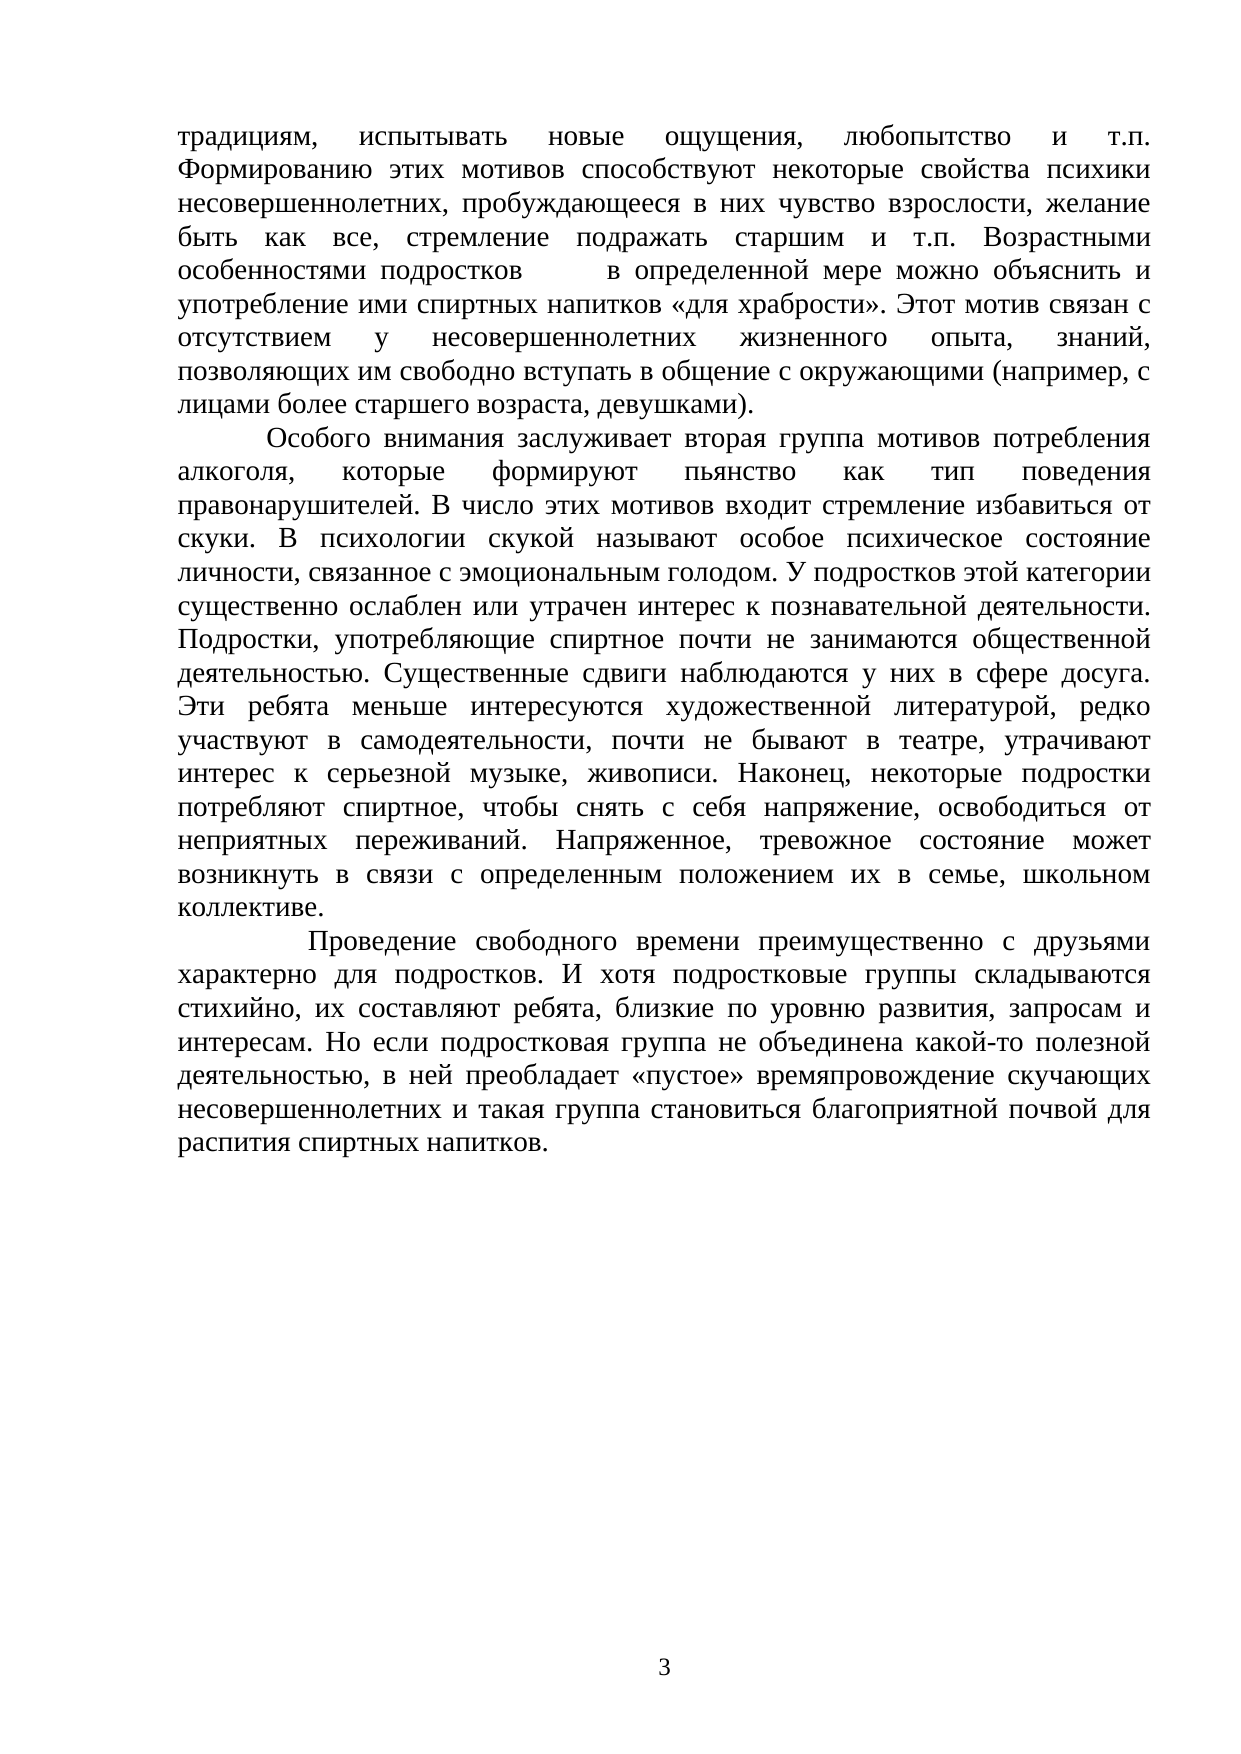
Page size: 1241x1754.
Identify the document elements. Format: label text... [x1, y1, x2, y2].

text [177, 118, 1152, 420]
text Проведение свободного времени преимущественно с друзьями характерно для подростков. И хотя подростковые группы складываются стихийно, их составляют ребята, близкие по уровню развития, запросам и интересам. Но если подростковая группа не объединена какой-то полезной деятельностью, в ней преобладает «пустое» времяпровождение скучающих несовершеннолетних и такая группа становиться благоприятной почвой для распития спиртных напитков. [177, 923, 1152, 1158]
text Особого внимания заслуживает вторая группа мотивов потребления алкоголя, которые формируют пьянство как тип поведения правонарушителей. В число этих мотивов входит стремление избавиться от скуки. В психологии скукой называют особое психическое состояние личности, связанное с эмоциональным голодом. У подростков этой категории существенно ослаблен или утрачен интерес к познавательной деятельности. Подростки, употребляющие спиртное почти не занимаются общественной деятельностью. Существенные сдвиги наблюдаются у них в сфере досуга. Эти ребята меньше интересуются художественной литературой, редко участвуют в самодеятельности, почти не бывают в театре, утрачивают интерес к серьезной музыке, живописи. Наконец, некоторые подростки потребляют спиртное, чтобы снять с себя напряжение, освободиться от неприятных переживаний. Напряженное, тревожное состояние может возникнуть в связи с определенным положением их в семье, школьном коллективе. [177, 420, 1152, 923]
